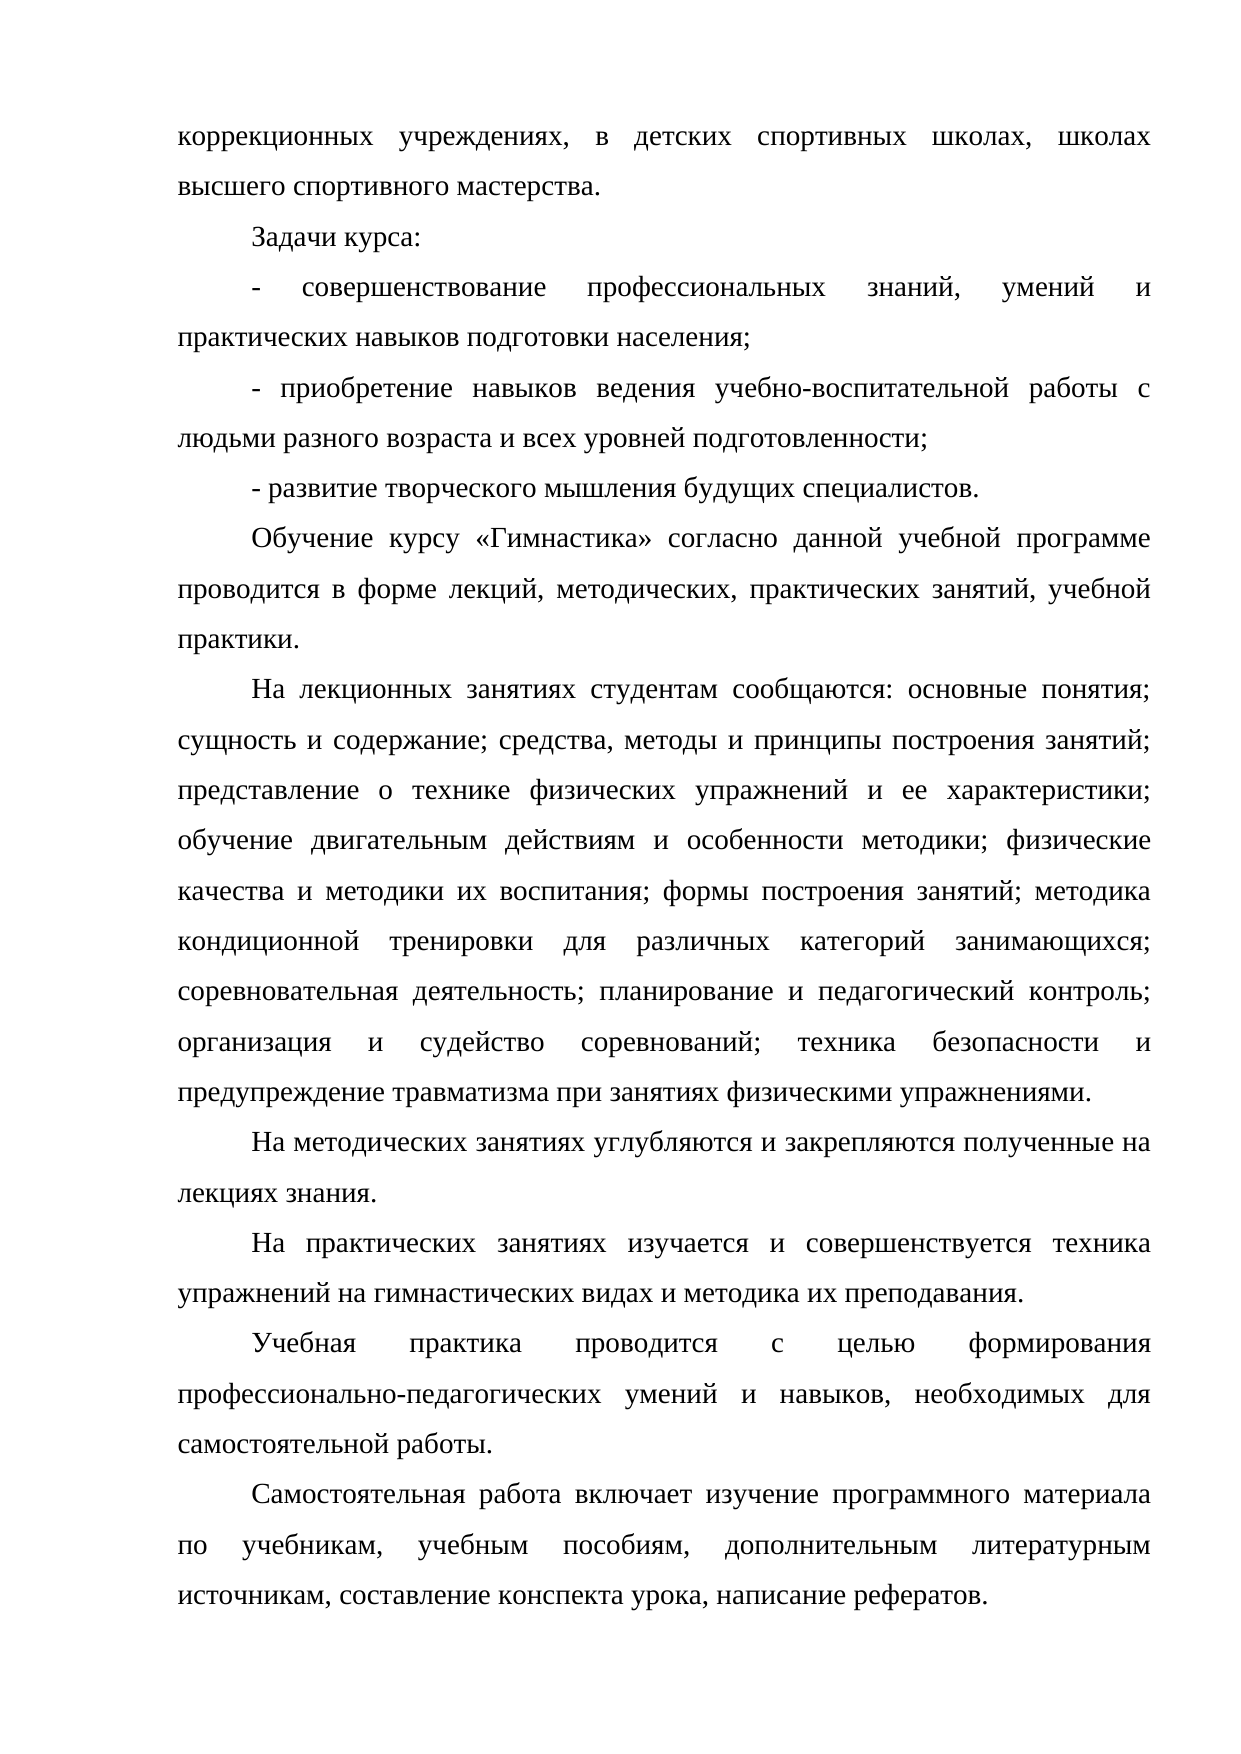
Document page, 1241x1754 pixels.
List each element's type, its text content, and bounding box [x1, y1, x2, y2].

text - совершенствование профессиональных знаний, умений и практических навыков подготовки населения; [177, 269, 1152, 353]
text Самостоятельная работа включает изучение программного материала по учебникам, учебным пособиям, дополнительным литературным источникам, составление конспекта урока, написание рефератов. [177, 1477, 1152, 1611]
text - приобретение навыков ведения учебно-воспитательной работы с людьми разного возраста и всех уровней подготовленности; [177, 370, 1152, 453]
text На лекционных занятиях студентам сообщаются: основные понятия; сущность и содержание; средства, методы и принципы построения занятий; представление о технике физических упражнений и ее характеристики; обучение двигательным действиям и особенности методики; физические качества и методики их воспитания; формы построения занятий; методика кондиционной тренировки для различных категорий занимающихся; соревновательная деятельность; планирование и педагогический контроль; организация и судейство соревнований; техника безопасности и предупреждение травматизма при занятиях физическими упражнениями. [177, 672, 1152, 1108]
text Обучение курсу «Гимнастика» согласно данной учебной программе проводится в форме лекций, методических, практических занятий, учебной практики. [177, 521, 1152, 655]
text Учебная практика проводится с целью формирования профессионально-педагогических умений и навыков, необходимых для самостоятельной работы. [177, 1326, 1152, 1460]
text На практических занятиях изучается и совершенствуется техника упражнений на гимнастических видах и методика их преподавания. [177, 1225, 1152, 1309]
text Задачи курса: [177, 219, 1152, 252]
text - развитие творческого мышления будущих специалистов. [177, 470, 1152, 504]
text На методических занятиях углубляются и закрепляются полученные на лекциях знания. [177, 1124, 1152, 1208]
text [177, 118, 1152, 202]
